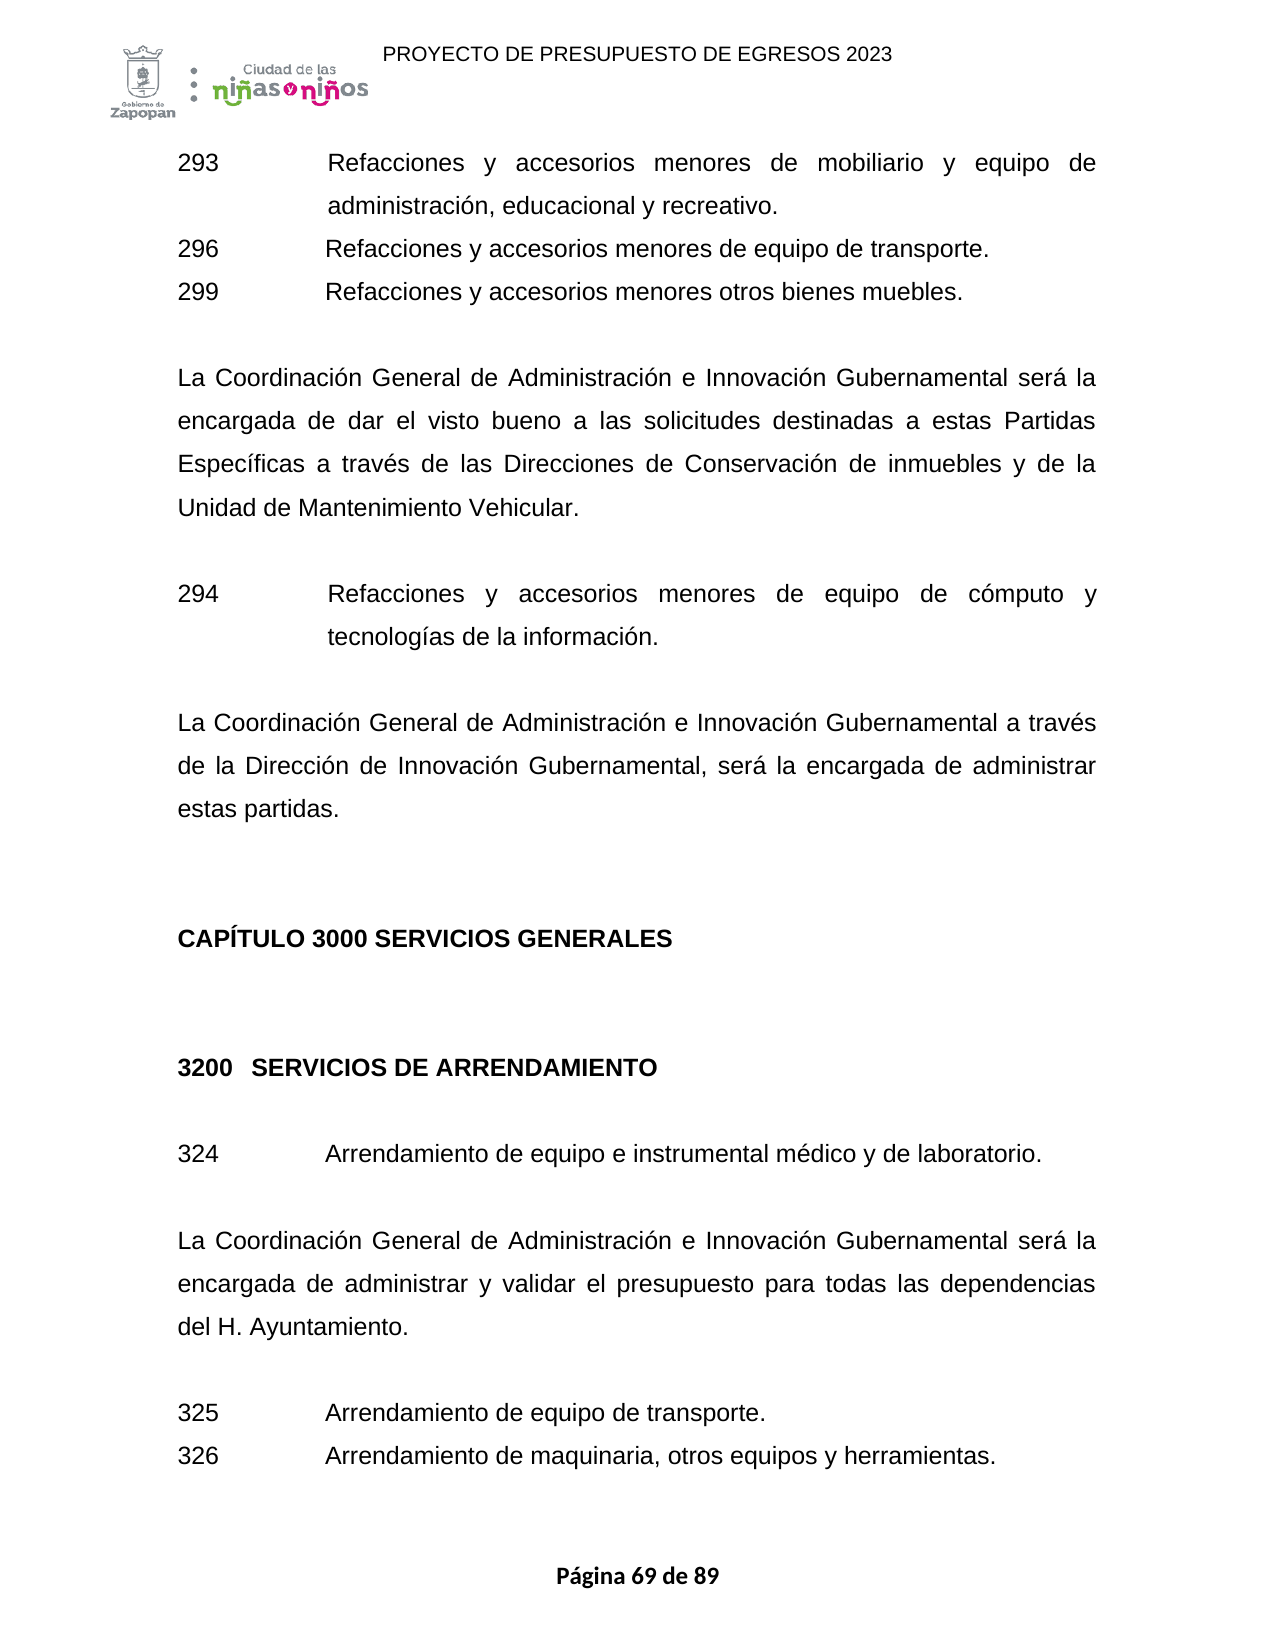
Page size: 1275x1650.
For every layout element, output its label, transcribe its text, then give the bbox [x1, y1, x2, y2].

text La Coordinación General de Administración e Innovación Gubernamental será la encargada de dar el visto bueno a las solicitudes destinadas a estas Partidas Específicas a través de las Direcciones de Conservación de inmuebles y de la Unidad de Mantenimiento Vehicular. [177, 363, 1098, 521]
text 294 Refacciones y accesorios menores de equipo de cómputo y tecnologías de la información. [177, 579, 1098, 651]
picture [105, 44, 429, 121]
text 293 Refacciones y accesorios menores de mobiliario y equipo de administración, educacional y recreativo. [177, 148, 1098, 219]
text 325 Arrendamiento de equipo de transporte. [177, 1398, 1098, 1427]
text 299 Refacciones y accesorios menores otros bienes muebles. [177, 277, 1098, 306]
text 296 Refacciones y accesorios menores de equipo de transporte. [177, 234, 1098, 263]
text CAPÍTULO 3000 SERVICIOS GENERALES [177, 924, 1098, 953]
text 326 Arrendamiento de maquinaria, otros equipos y herramientas. [177, 1441, 1098, 1470]
text La Coordinación General de Administración e Innovación Gubernamental será la encargada de administrar y validar el presupuesto para todas las dependencias del H. Ayuntamiento. [177, 1226, 1098, 1341]
text La Coordinación General de Administración e Innovación Gubernamental a través de la Dirección de Innovación Gubernamental, será la encargada de administrar estas partidas. [177, 708, 1098, 823]
text 3200 SERVICIOS DE ARRENDAMIENTO [177, 1053, 1098, 1082]
text 324 Arrendamiento de equipo e instrumental médico y de laboratorio. [177, 1139, 1098, 1168]
